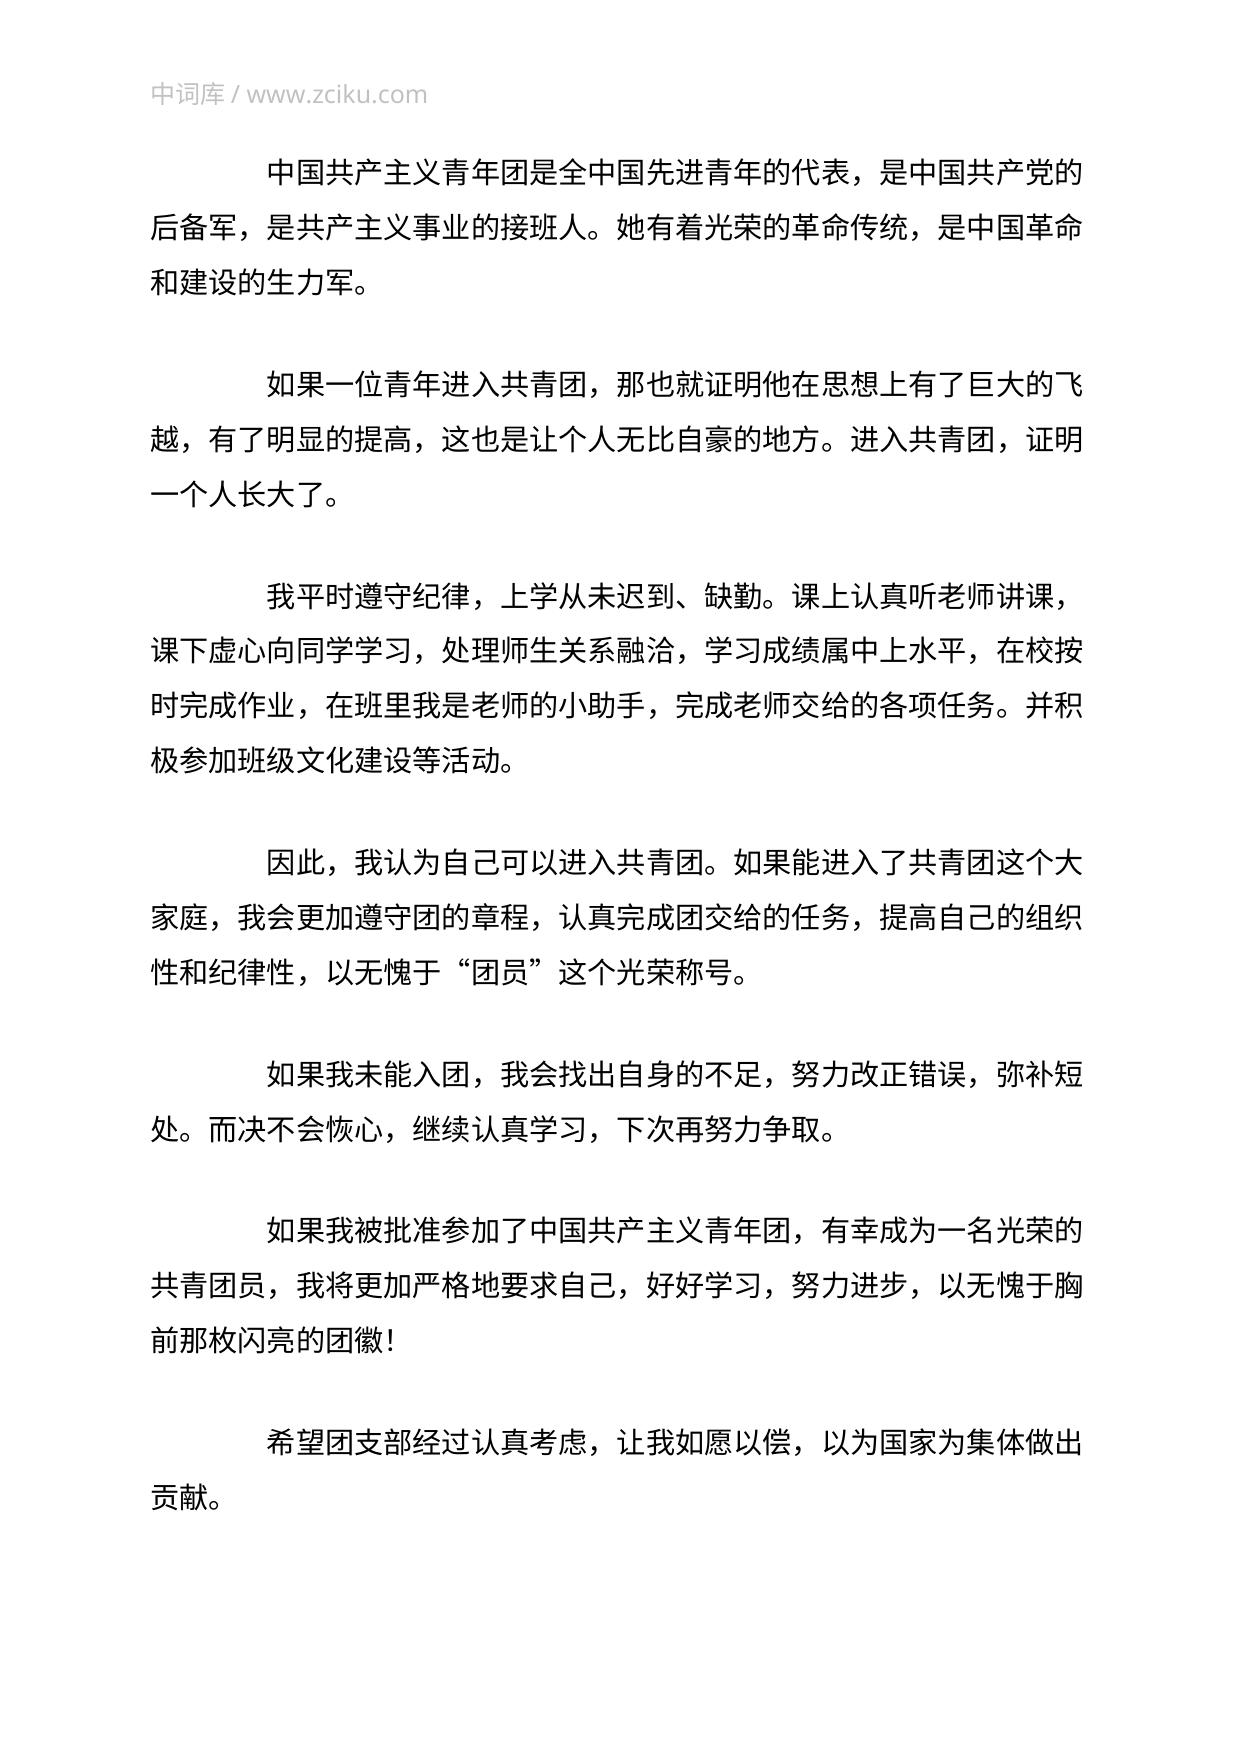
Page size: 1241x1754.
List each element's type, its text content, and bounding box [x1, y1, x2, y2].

text 如果我被批准参加了中国共产主义青年团，有幸成为一名光荣的共青团员，我将更加严格地要求自己，好好学习，努力进步，以无愧于胸前那枚闪亮的团徽！ [150, 1208, 1090, 1360]
text 如果一位青年进入共青团，那也就证明他在思想上有了巨大的飞越，有了明显的提高，这也是让个人无比自豪的地方。进入共青团，证明一个人长大了。 [150, 362, 1090, 514]
text 如果我未能入团，我会找出自身的不足，努力改正错误，弥补短处。而决不会恢心，继续认真学习，下次再努力争取。 [150, 1051, 1090, 1148]
text 希望团支部经过认真考虑，让我如愿以偿，以为国家为集体做出贡献。 [150, 1419, 1090, 1517]
text 中国共产主义青年团是全中国先进青年的代表，是中国共产党的后备军，是共产主义事业的接班人。她有着光荣的革命传统，是中国革命和建设的生力军。 [150, 150, 1090, 302]
text 因此，我认为自己可以进入共青团。如果能进入了共青团这个大家庭，我会更加遵守团的章程，认真完成团交给的任务，提高自己的组织性和纪律性，以无愧于“团员”这个光荣称号。 [150, 839, 1090, 992]
text 我平时遵守纪律，上学从未迟到、缺勤。课上认真听老师讲课，课下虚心向同学学习，处理师生关系融洽，学习成绩属中上水平，在校按时完成作业，在班里我是老师的小助手，完成老师交给的各项任务。并积极参加班级文化建设等活动。 [150, 573, 1090, 780]
